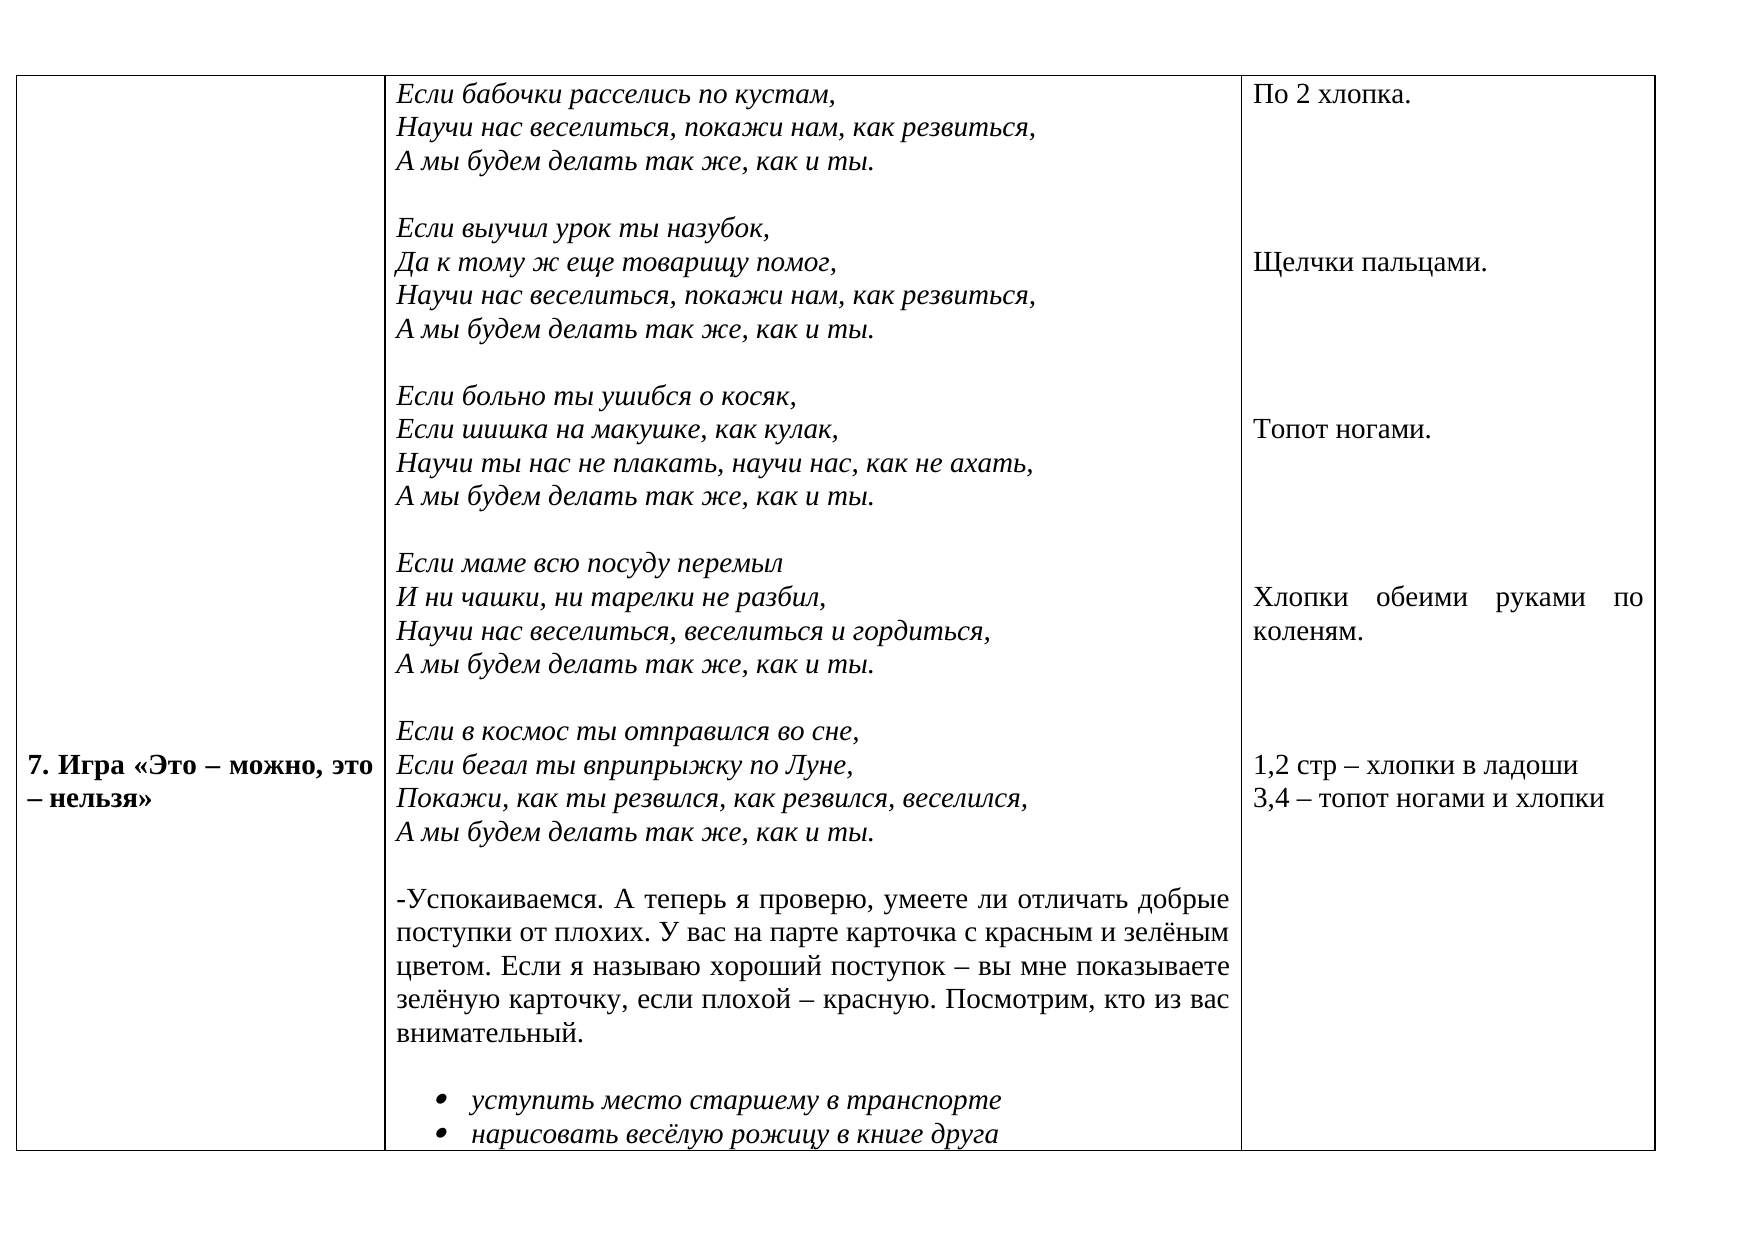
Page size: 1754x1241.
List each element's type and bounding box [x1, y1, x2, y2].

table_cell [386, 76, 1241, 1149]
table_cell [1242, 76, 1654, 1149]
table_cell [17, 76, 384, 1149]
